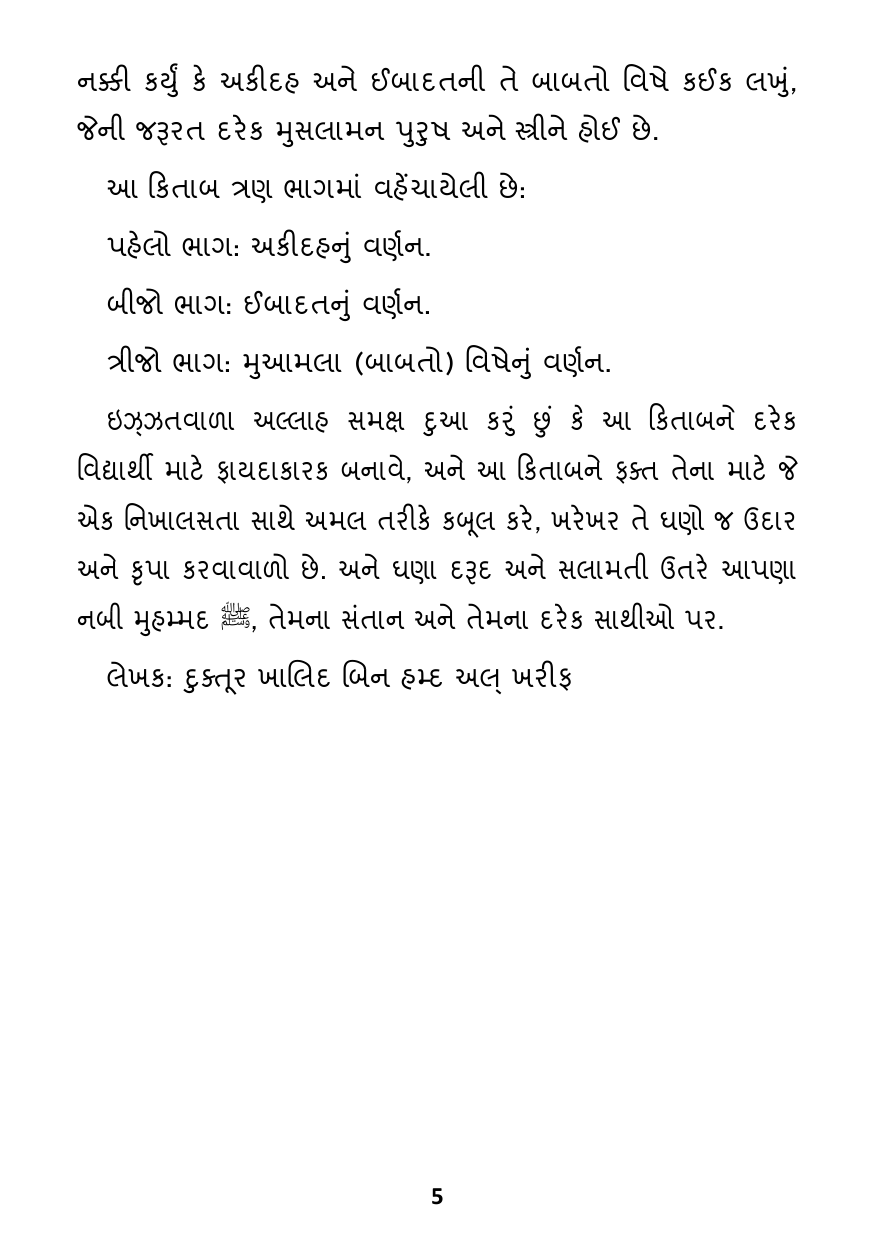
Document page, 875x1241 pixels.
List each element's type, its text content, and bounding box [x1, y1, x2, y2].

text પહેલો ભાગ: અકીદહનું વર્ણન. [77, 225, 797, 274]
text આ કિતાબ ત્રણ ભાગમાં વહેંચાયેલી છે: [77, 167, 797, 216]
text ત્રીજો ભાગ: મુઆમલા (બાબતો) વિષેનું વર્ણન. [77, 341, 797, 391]
text બીજો ભાગ: ઈબાદતનું વર્ણન. [77, 283, 797, 332]
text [77, 59, 797, 158]
text ઇઝ્ઝતવાળા અલ્લાહ સમક્ષ દુઆ કરું છું કે આ કિતાબને દરેક વિદ્યાર્થી માટે ફાયદાકારક બનાવે, અને આ કિતાબને ફક્ત તેના માટે જે એક નિખાલસતા સાથે અમલ તરીકે કબૂલ કરે, ખરેખર તે ઘણો જ ઉદાર અને કૃપા કરવાવાળો છે. અને ઘણા દરૂદ અને સલામતી ઉતરે આપણા નબી મુહમ્મદ ﷺ, તેમના સંતાન અને તેમના દરેક સાથીઓ પર. [77, 399, 797, 647]
text લેખક: દુક્તૂર ખાલિદ બિન હમ્દ અલ્ ખરીફ [77, 656, 797, 705]
